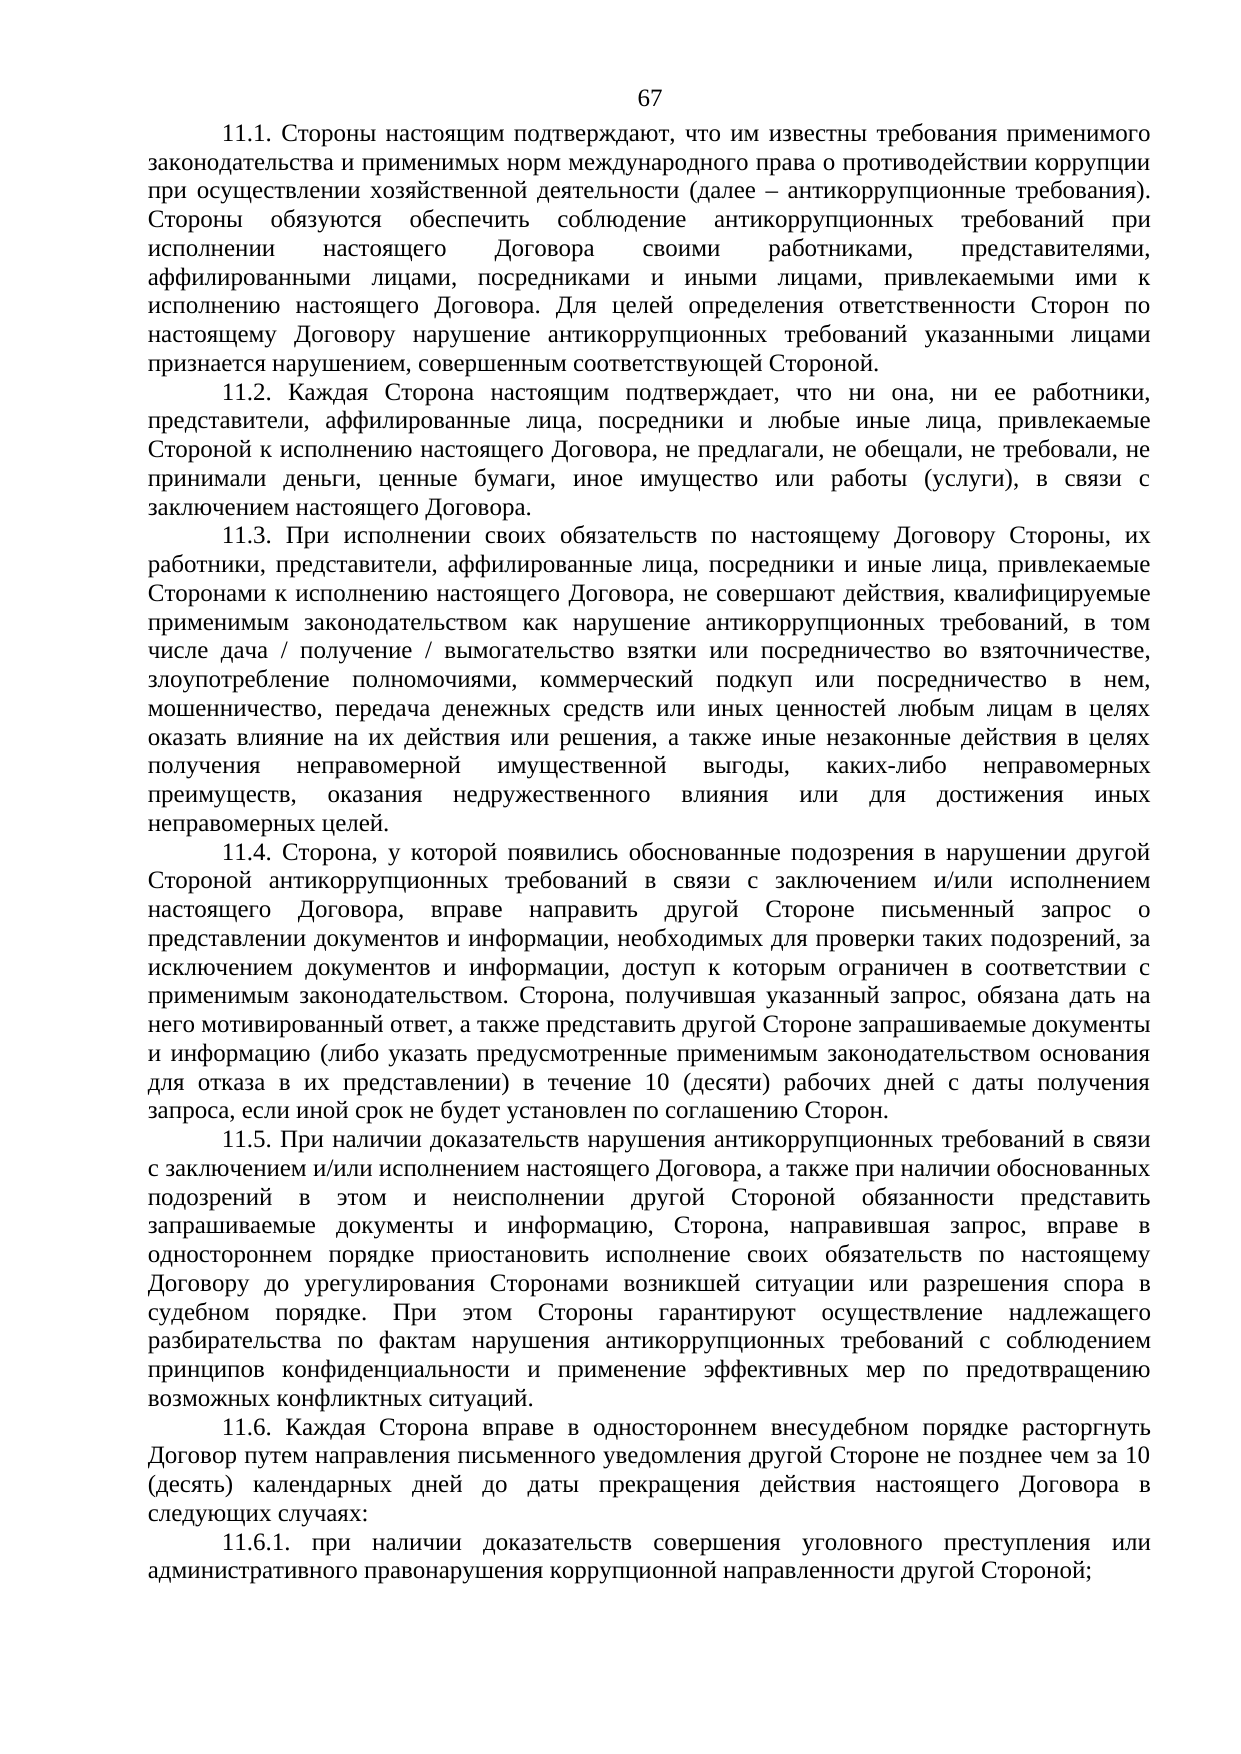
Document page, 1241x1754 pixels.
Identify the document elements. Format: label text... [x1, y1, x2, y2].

text 11.2. Каждая Сторона настоящим подтверждает, что ни она, ни ее работники, представители, аффилированные лица, посредники и любые иные лица, привлекаемые Стороной к исполнению настоящего Договора, не предлагали, не обещали, не требовали, не принимали деньги, ценные бумаги, иное имущество или работы (услуги), в связи с заключением настоящего Договора. [148, 377, 1152, 521]
text 11.5. При наличии доказательств нарушения антикоррупционных требований в связи с заключением и/или исполнением настоящего Договора, а также при наличии обоснованных подозрений в этом и неисполнении другой Стороной обязанности представить запрашиваемые документы и информацию, Сторона, направившая запрос, вправе в одностороннем порядке приостановить исполнение своих обязательств по настоящему Договору до урегулирования Сторонами возникшей ситуации или разрешения спора в судебном порядке. При этом Стороны гарантируют осуществление надлежащего разбирательства по фактам нарушения антикоррупционных требований с соблюдением принципов конфиденциальности и применение эффективных мер по предотвращению возможных конфликтных ситуаций. [148, 1124, 1152, 1412]
text 11.6. Каждая Сторона вправе в одностороннем внесудебном порядке расторгнуть Договор путем направления письменного уведомления другой Стороне не позднее чем за 10 (десять) календарных дней до даты прекращения действия настоящего Договора в следующих случаях: [148, 1412, 1152, 1527]
text 11.3. При исполнении своих обязательств по настоящему Договору Стороны, их работники, представители, аффилированные лица, посредники и иные лица, привлекаемые Сторонами к исполнению настоящего Договора, не совершают действия, квалифицируемые применимым законодательством как нарушение антикоррупционных требований, в том числе дача / получение / вымогательство взятки или посредничество во взяточничестве, злоупотребление полномочиями, коммерческий подкуп или посредничество в нем, мошенничество, передача денежных средств или иных ценностей любым лицам в целях оказать влияние на их действия или решения, а также иные незаконные действия в целях получения неправомерной имущественной выгоды, каких-либо неправомерных преимуществ, оказания недружественного влияния или для достижения иных неправомерных целей. [148, 521, 1152, 837]
text 11.6.1. при наличии доказательств совершения уголовного преступления или административного правонарушения коррупционной направленности другой Стороной; [148, 1527, 1152, 1584]
text 11.1. Стороны настоящим подтверждают, что им известны требования применимого законодательства и применимых норм международного права о противодействии коррупции при осуществлении хозяйственной деятельности (далее – антикоррупционные требования). Стороны обязуются обеспечить соблюдение антикоррупционных требований при исполнении настоящего Договора своими работниками, представителями, аффилированными лицами, посредниками и иными лицами, привлекаемыми ими к исполнению настоящего Договора. Для целей определения ответственности Сторон по настоящему Договору нарушение антикоррупционных требований указанными лицами признается нарушением, совершенным соответствующей Стороной. [148, 118, 1152, 377]
text 11.4. Сторона, у которой появились обоснованные подозрения в нарушении другой Стороной антикоррупционных требований в связи с заключением и/или исполнением настоящего Договора, вправе направить другой Стороне письменный запрос о представлении документов и информации, необходимых для проверки таких подозрений, за исключением документов и информации, доступ к которым ограничен в соответствии с применимым законодательством. Сторона, получившая указанный запрос, обязана дать на него мотивированный ответ, а также представить другой Стороне запрашиваемые документы и информацию (либо указать предусмотренные применимым законодательством основания для отказа в их представлении) в течение 10 (десяти) рабочих дней с даты получения запроса, если иной срок не будет установлен по соглашению Сторон. [148, 837, 1152, 1124]
